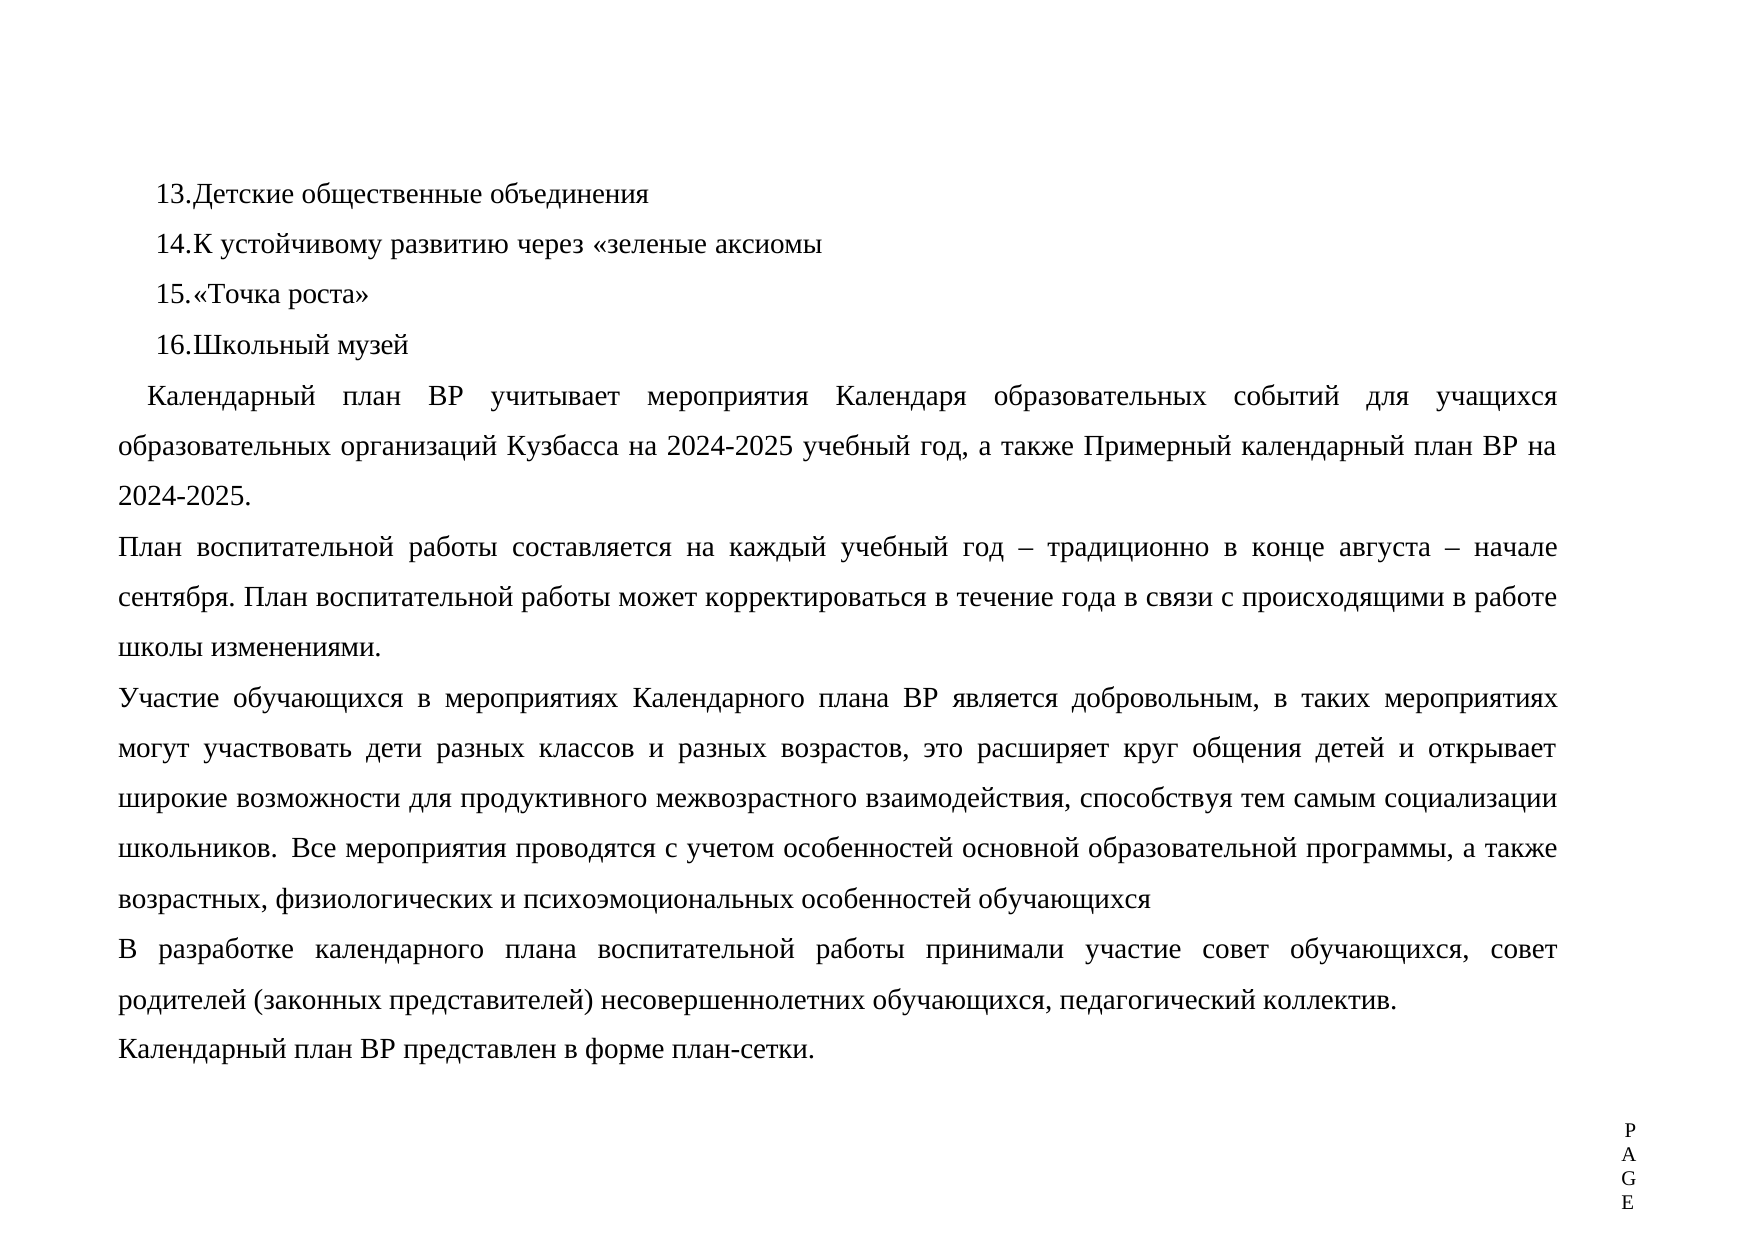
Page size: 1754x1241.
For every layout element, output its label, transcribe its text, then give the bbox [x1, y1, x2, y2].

list «Точка роста» [155, 276, 1648, 312]
text Участие обучающихся в мероприятиях Календарного плана ВР является добровольным, в таких мероприятиях могут участвовать дети разных классов и разных возрастов, это расширяет круг общения детей и открывает широкие возможности для продуктивного межвозрастного взаимодействия, способствуя тем самым социализации школьников. Все мероприятия проводятся с учетом особенностей основной образовательной программы, а также возрастных, физиологических и психоэмоциональных особенностей обучающихся [118, 680, 1559, 914]
list Детские общественные объединения [155, 176, 1648, 209]
text Календарный план ВР учитывает мероприятия Календаря образовательных событий для учащихся образовательных организаций Кузбасса на 2024-2025 учебный год, а также Примерный календарный план ВР на 2024-2025. [118, 378, 1558, 512]
list Школьный музей [155, 327, 1648, 363]
text В разработке календарного плана воспитательной работы принимали участие совет обучающихся, совет родителей (законных представителей) несовершеннолетних обучающихся, педагогический коллектив. [118, 931, 1557, 1015]
text Календарный план ВР представлен в форме план-сетки. [118, 1032, 1648, 1066]
list К устойчивому развитию через «зеленые аксиомы [155, 226, 1648, 262]
text План воспитательной работы составляется на каждый учебный год – традиционно в конце августа – начале сентября. План воспитательной работы может корректироваться в течение года в связи с происходящими в работе школы изменениями. [118, 529, 1559, 663]
